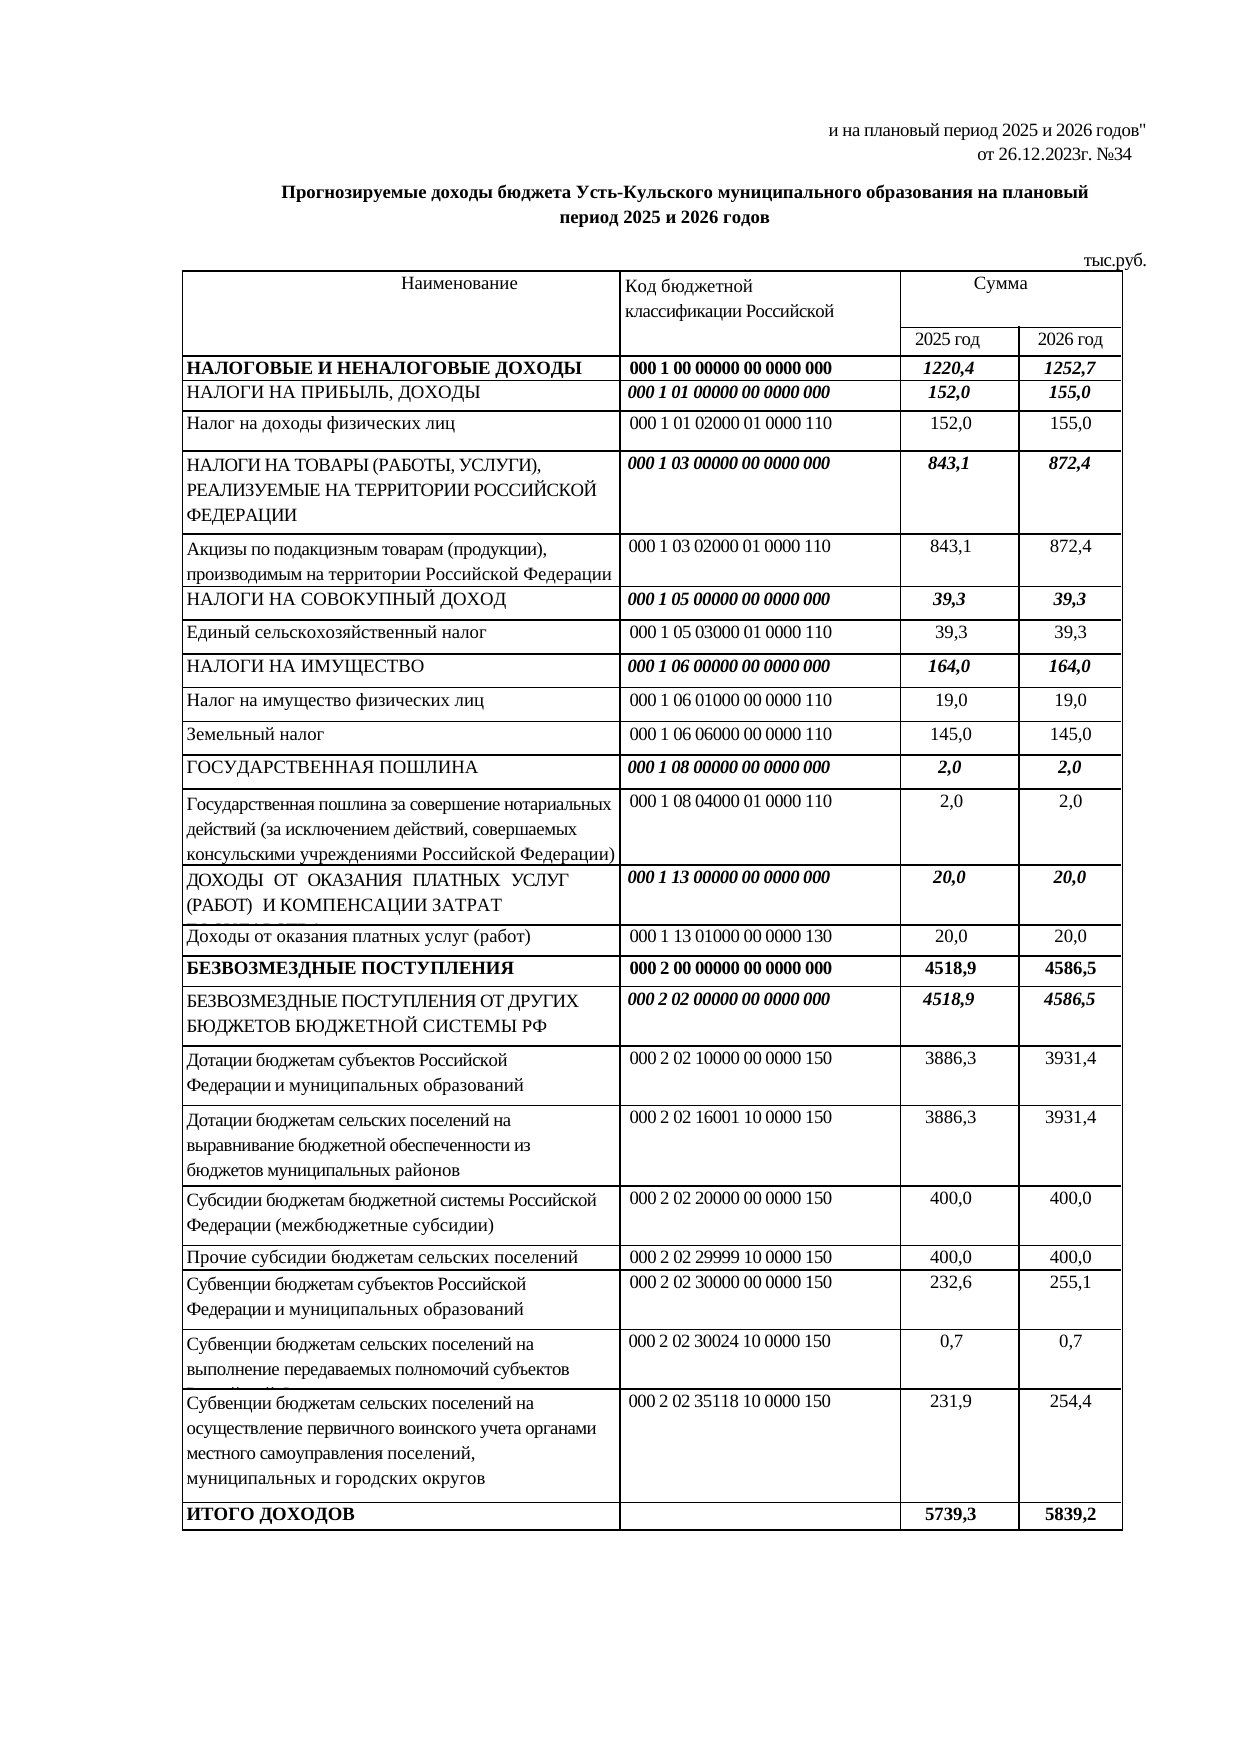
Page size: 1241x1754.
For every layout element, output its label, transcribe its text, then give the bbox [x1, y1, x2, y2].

table_cell Акцизы по подакцизным товарам (продукции), производимым на территории Российской Федерации [183, 535, 619, 586]
table_cell 20,0 [901, 866, 1018, 924]
table_cell 232,6 [901, 1271, 1018, 1329]
table_cell 39,3 [1020, 619, 1122, 653]
table_cell 1252,7 [1020, 355, 1122, 380]
table_cell 000 1 01 00000 00 0000 000 [621, 381, 900, 410]
table_cell [621, 326, 900, 355]
table_cell БЕЗВОЗМЕЗДНЫЕ ПОСТУПЛЕНИЯ ОТ ДРУГИХ БЮДЖЕТОВ БЮДЖЕТНОЙ СИСТЕМЫ РФ [183, 987, 619, 1045]
table_cell 164,0 [1020, 653, 1122, 687]
table_cell ГОСУДАРСТВЕННАЯ ПОШЛИНА [183, 756, 619, 788]
table_cell Единый сельскохозяйственный налог [183, 621, 619, 653]
table_cell 3886,3 [901, 1047, 1018, 1105]
table_cell 843,1 [901, 452, 1018, 533]
table_cell [183, 326, 619, 355]
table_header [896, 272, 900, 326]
table_cell НАЛОГИ НА ИМУЩЕСТВО [183, 655, 619, 687]
table_header Сумма [901, 272, 1122, 326]
table_cell 39,3 [1020, 586, 1122, 619]
table_cell 2,0 [1020, 788, 1122, 864]
table_cell 0,7 [1020, 1329, 1122, 1388]
table_cell 000 2 02 10000 00 0000 150 [621, 1047, 900, 1105]
table_cell 155,0 [1020, 380, 1122, 410]
table_cell 2,0 [901, 756, 1018, 788]
table_cell 2,0 [1020, 754, 1122, 788]
table_cell Налог на доходы физических лиц [183, 412, 619, 450]
table_cell 4586,5 [1020, 986, 1122, 1045]
table_cell Субсидии бюджетам бюджетной системы Российской Федерации (межбюджетные субсидии) [183, 1187, 619, 1245]
table_cell 5839,2 [1020, 1502, 1122, 1529]
table_cell 000 1 00 00000 00 0000 000 [621, 357, 900, 380]
text от 26.12.2023г. №34 [177, 142, 1132, 165]
table_cell Земельный налог [183, 722, 619, 754]
table_cell Дотации бюджетам сельских поселений на выравнивание бюджетной обеспеченности из бюджетов муниципальных районов [183, 1106, 619, 1185]
table_cell 000 2 02 00000 00 0000 000 [621, 987, 900, 1045]
table_cell 000 1 03 00000 00 0000 000 [621, 452, 900, 533]
table_cell 000 2 02 29999 10 0000 150 [621, 1246, 900, 1269]
table_cell 2026 год [1020, 326, 1122, 355]
table_cell 2025 год [901, 328, 1018, 355]
table_cell 000 1 03 02000 01 0000 110 [621, 535, 900, 586]
table_cell 000 1 06 00000 00 0000 000 [621, 655, 900, 687]
table_cell 872,4 [1020, 450, 1122, 533]
table_cell Доходы от оказания платных услуг (работ) [183, 926, 619, 955]
table_cell 254,4 [1020, 1388, 1122, 1502]
table_cell НАЛОГИ НА ТОВАРЫ (РАБОТЫ, УСЛУГИ), РЕАЛИЗУЕМЫЕ НА ТЕРРИТОРИИ РОССИЙСКОЙ ФЕДЕРАЦИИ [183, 452, 619, 533]
table_cell 4518,9 [901, 957, 1018, 986]
table_cell 000 2 02 35118 10 0000 150 [621, 1390, 900, 1502]
table_cell 39,3 [901, 621, 1018, 653]
table_cell БЕЗВОЗМЕЗДНЫЕ ПОСТУПЛЕНИЯ [183, 957, 619, 986]
table_cell 255,1 [1020, 1269, 1122, 1329]
table_cell 231,9 [901, 1390, 1018, 1502]
table_cell 145,0 [901, 722, 1018, 754]
table_cell 4586,5 [1020, 955, 1122, 986]
table_cell 000 1 13 00000 00 0000 000 [621, 866, 900, 924]
table_cell 19,0 [901, 688, 1018, 721]
table_cell 000 1 08 04000 01 0000 110 [621, 790, 900, 864]
table_cell 2,0 [901, 790, 1018, 864]
table_cell 20,0 [1020, 864, 1122, 924]
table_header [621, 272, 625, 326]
table_cell 400,0 [1020, 1245, 1122, 1269]
table_cell 4518,9 [901, 987, 1018, 1045]
table_cell Прочие субсидии бюджетам сельских поселений [183, 1246, 619, 1269]
table_cell 872,4 [1020, 533, 1122, 586]
table_cell 000 1 13 01000 00 0000 130 [621, 926, 900, 955]
table_cell 145,0 [1020, 721, 1122, 754]
table_cell Субвенции бюджетам субъектов Российской Федерации и муниципальных образований [183, 1271, 619, 1329]
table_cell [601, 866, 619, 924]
table_cell 000 1 06 01000 00 0000 110 [621, 688, 900, 721]
table_cell 000 1 01 02000 01 0000 110 [621, 412, 900, 450]
text Прогнозируемые доходы бюджета Усть-Кульского муниципального образования на плановый [281, 181, 1152, 203]
table_cell 20,0 [901, 926, 1018, 955]
table_cell 1220,4 [901, 357, 1018, 380]
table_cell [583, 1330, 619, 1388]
table_cell 000 1 06 06000 00 0000 110 [621, 722, 900, 754]
table_cell Дотации бюджетам субъектов Российской Федерации и муниципальных образований [183, 1047, 619, 1105]
table_cell 0,7 [901, 1330, 1018, 1388]
table_cell 000 2 02 30000 00 0000 150 [621, 1271, 900, 1329]
table_cell 000 2 02 16001 10 0000 150 [621, 1106, 900, 1185]
table_cell 3931,4 [1020, 1105, 1122, 1185]
table_cell Налог на имущество физических лиц [183, 688, 619, 721]
table_cell 152,0 [901, 381, 1018, 410]
table_cell 155,0 [1020, 410, 1122, 450]
table_cell 400,0 [1020, 1185, 1122, 1245]
table_cell 000 2 02 30024 10 0000 150 [621, 1330, 900, 1388]
table_cell 000 1 08 00000 00 0000 000 [621, 756, 900, 788]
table_cell 164,0 [901, 655, 1018, 687]
table_cell 400,0 [901, 1246, 1018, 1269]
table_cell 19,0 [1020, 687, 1122, 721]
text тыс.руб. [177, 249, 1147, 270]
table_cell 39,3 [901, 587, 1018, 619]
table_cell [621, 1503, 900, 1529]
table_cell 000 1 05 03000 01 0000 110 [621, 621, 900, 653]
table_cell Субвенции бюджетам сельских поселений на осуществление первичного воинского учета органами местного самоуправления поселений, муниципальных и городских округов [183, 1390, 619, 1502]
table_cell 152,0 [901, 412, 1018, 450]
table_cell ИТОГО ДОХОДОВ [183, 1503, 619, 1529]
table_cell 000 1 05 00000 00 0000 000 [621, 587, 900, 619]
table_cell 3931,4 [1020, 1045, 1122, 1105]
table_cell 400,0 [901, 1187, 1018, 1245]
table_cell 20,0 [1020, 924, 1122, 955]
table_cell 3886,3 [901, 1106, 1018, 1185]
table_cell НАЛОГОВЫЕ И НЕНАЛОГОВЫЕ ДОХОДЫ [183, 357, 619, 380]
table_cell 843,1 [901, 535, 1018, 586]
table_cell НАЛОГИ НА ПРИБЫЛЬ, ДОХОДЫ [183, 381, 619, 410]
text и на плановый период 2025 и 2026 годов" [177, 118, 1147, 142]
table_cell НАЛОГИ НА СОВОКУПНЫЙ ДОХОД [183, 587, 619, 619]
table_header Наименование [183, 272, 619, 326]
table_cell 5739,3 [901, 1503, 1018, 1529]
table_cell 000 2 02 20000 00 0000 150 [621, 1187, 900, 1245]
text период 2025 и 2026 годов [178, 206, 1152, 227]
table_cell 000 2 00 00000 00 0000 000 [621, 957, 900, 986]
